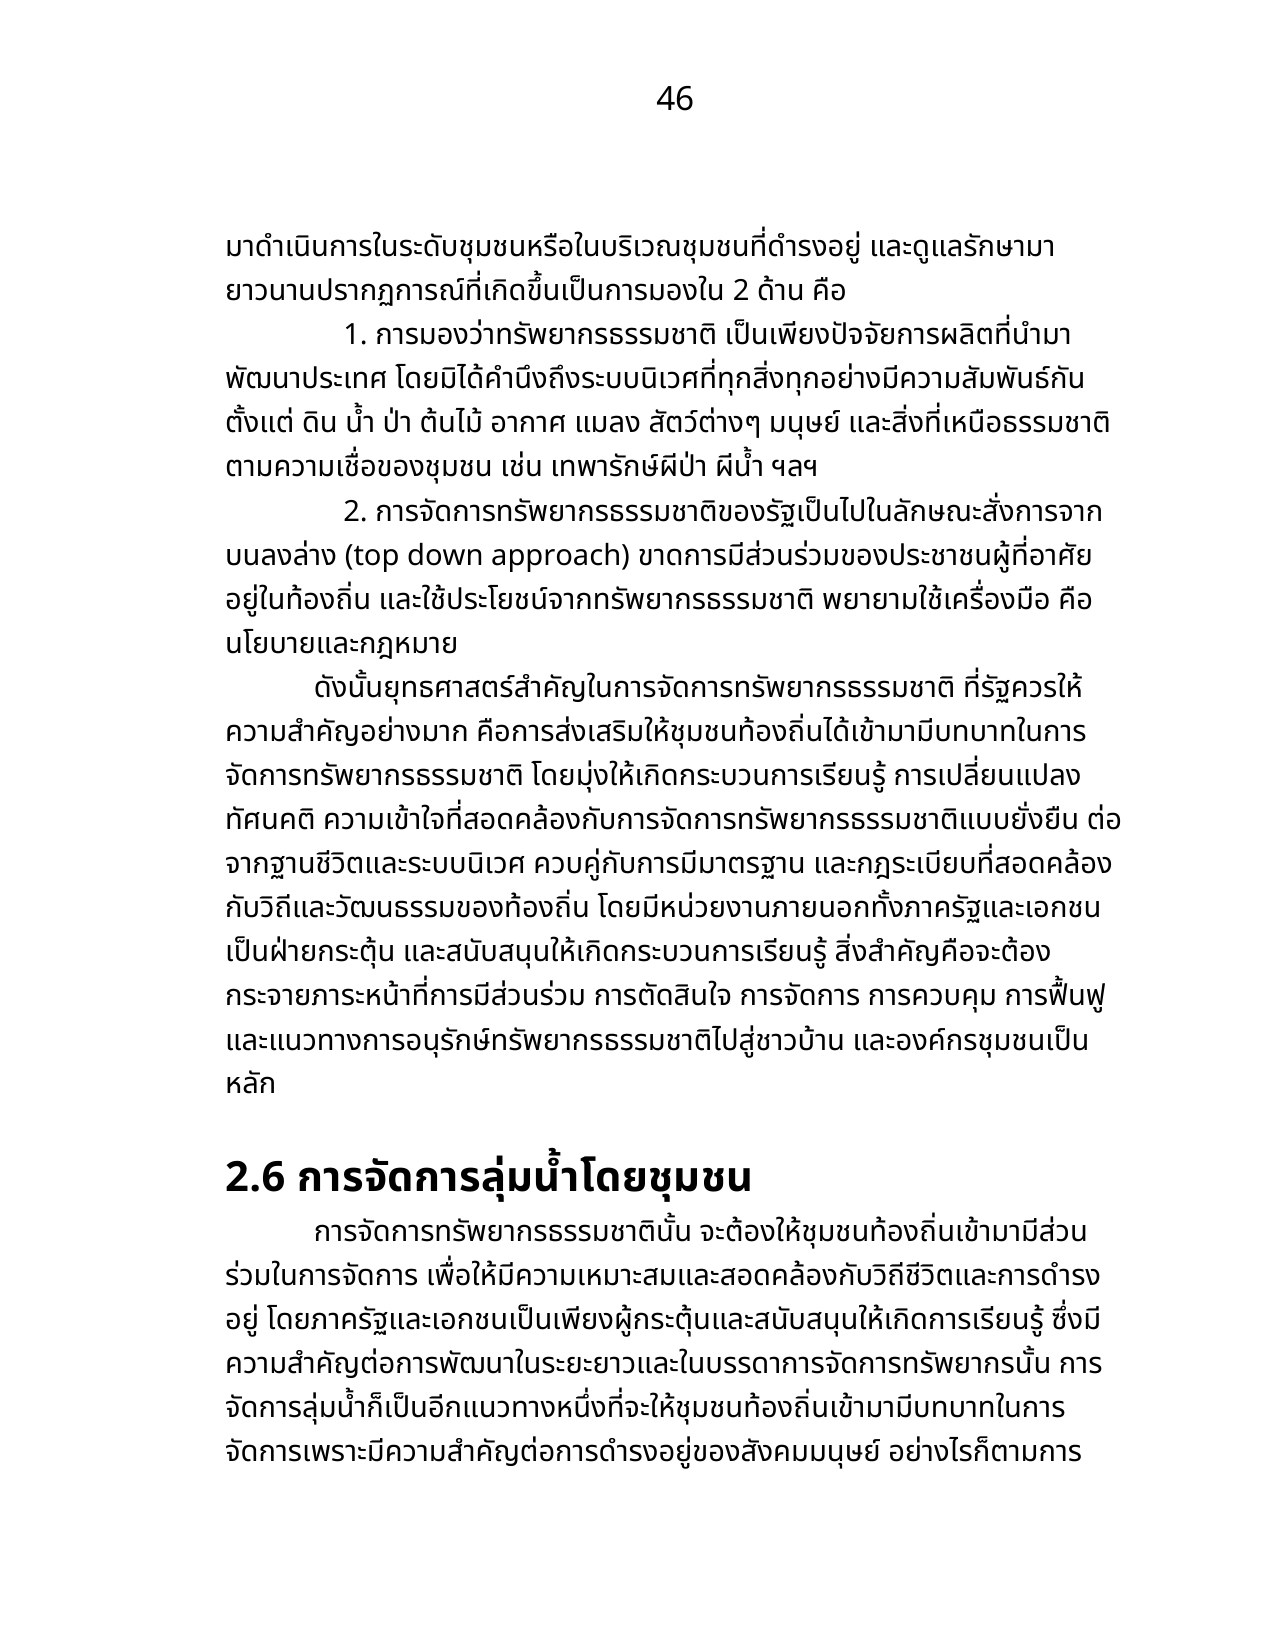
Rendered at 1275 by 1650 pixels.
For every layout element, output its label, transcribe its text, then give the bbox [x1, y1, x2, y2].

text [225, 225, 1125, 313]
text 2.6 การจัดการลุ่มน้ำโดยชุมชน [225, 1147, 1125, 1210]
text ดังนั้นยุทธศาสตร์สำคัญในการจัดการทรัพยากรธรรมชาติ ที่รัฐควรให้ความสำคัญอย่างมาก คือการส่งเสริมให้ชุมชนท้องถิ่นได้เข้ามามีบทบาทในการจัดการทรัพยากรธรรมชาติ โดยมุ่งให้เกิดกระบวนการเรียนรู้ การเปลี่ยนแปลงทัศนคติ ความเข้าใจที่สอดคล้องกับการจัดการทรัพยากรธรรมชาติแบบยั่งยืน ต่อจากฐานชีวิตและระบบนิเวศ ควบคู่กับการมีมาตรฐาน และกฎระเบียบที่สอดคล้องกับวิถีและวัฒนธรรมของท้องถิ่น โดยมีหน่วยงานภายนอกทั้งภาครัฐและเอกชนเป็นฝ่ายกระตุ้น และสนับสนุนให้เกิดกระบวนการเรียนรู้ สิ่งสำคัญคือจะต้องกระจายภาระหน้าที่การมีส่วนร่วม การตัดสินใจ การจัดการ การควบคุม การฟื้นฟู และแนวทางการอนุรักษ์ทรัพยากรธรรมชาติไปสู่ชาวบ้าน และองค์กรชุมชนเป็นหลัก [225, 666, 1125, 1107]
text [225, 1210, 1125, 1474]
text 2. การจัดการทรัพยากรธรรมชาติของรัฐเป็นไปในลักษณะสั่งการจากบนลงล่าง (top down approach) ขาดการมีส่วนร่วมของประชาชนผู้ที่อาศัยอยู่ในท้องถิ่น และใช้ประโยชน์จากทรัพยากรธรรมชาติ พยายามใช้เครื่องมือ คือ นโยบายและกฎหมาย [225, 490, 1125, 666]
text 1. การมองว่าทรัพยากรธรรมชาติ เป็นเพียงปัจจัยการผลิตที่นำมาพัฒนาประเทศ โดยมิได้คำนึงถึงระบบนิเวศที่ทุกสิ่งทุกอย่างมีความสัมพันธ์กันตั้งแต่ ดิน น้ำ ป่า ต้นไม้ อากาศ แมลง สัตว์ต่างๆ มนุษย์ และสิ่งที่เหนือธรรมชาติตามความเชื่อของชุมชน เช่น เทพารักษ์ผีป่า ผีน้ำ ฯลฯ [225, 313, 1125, 490]
